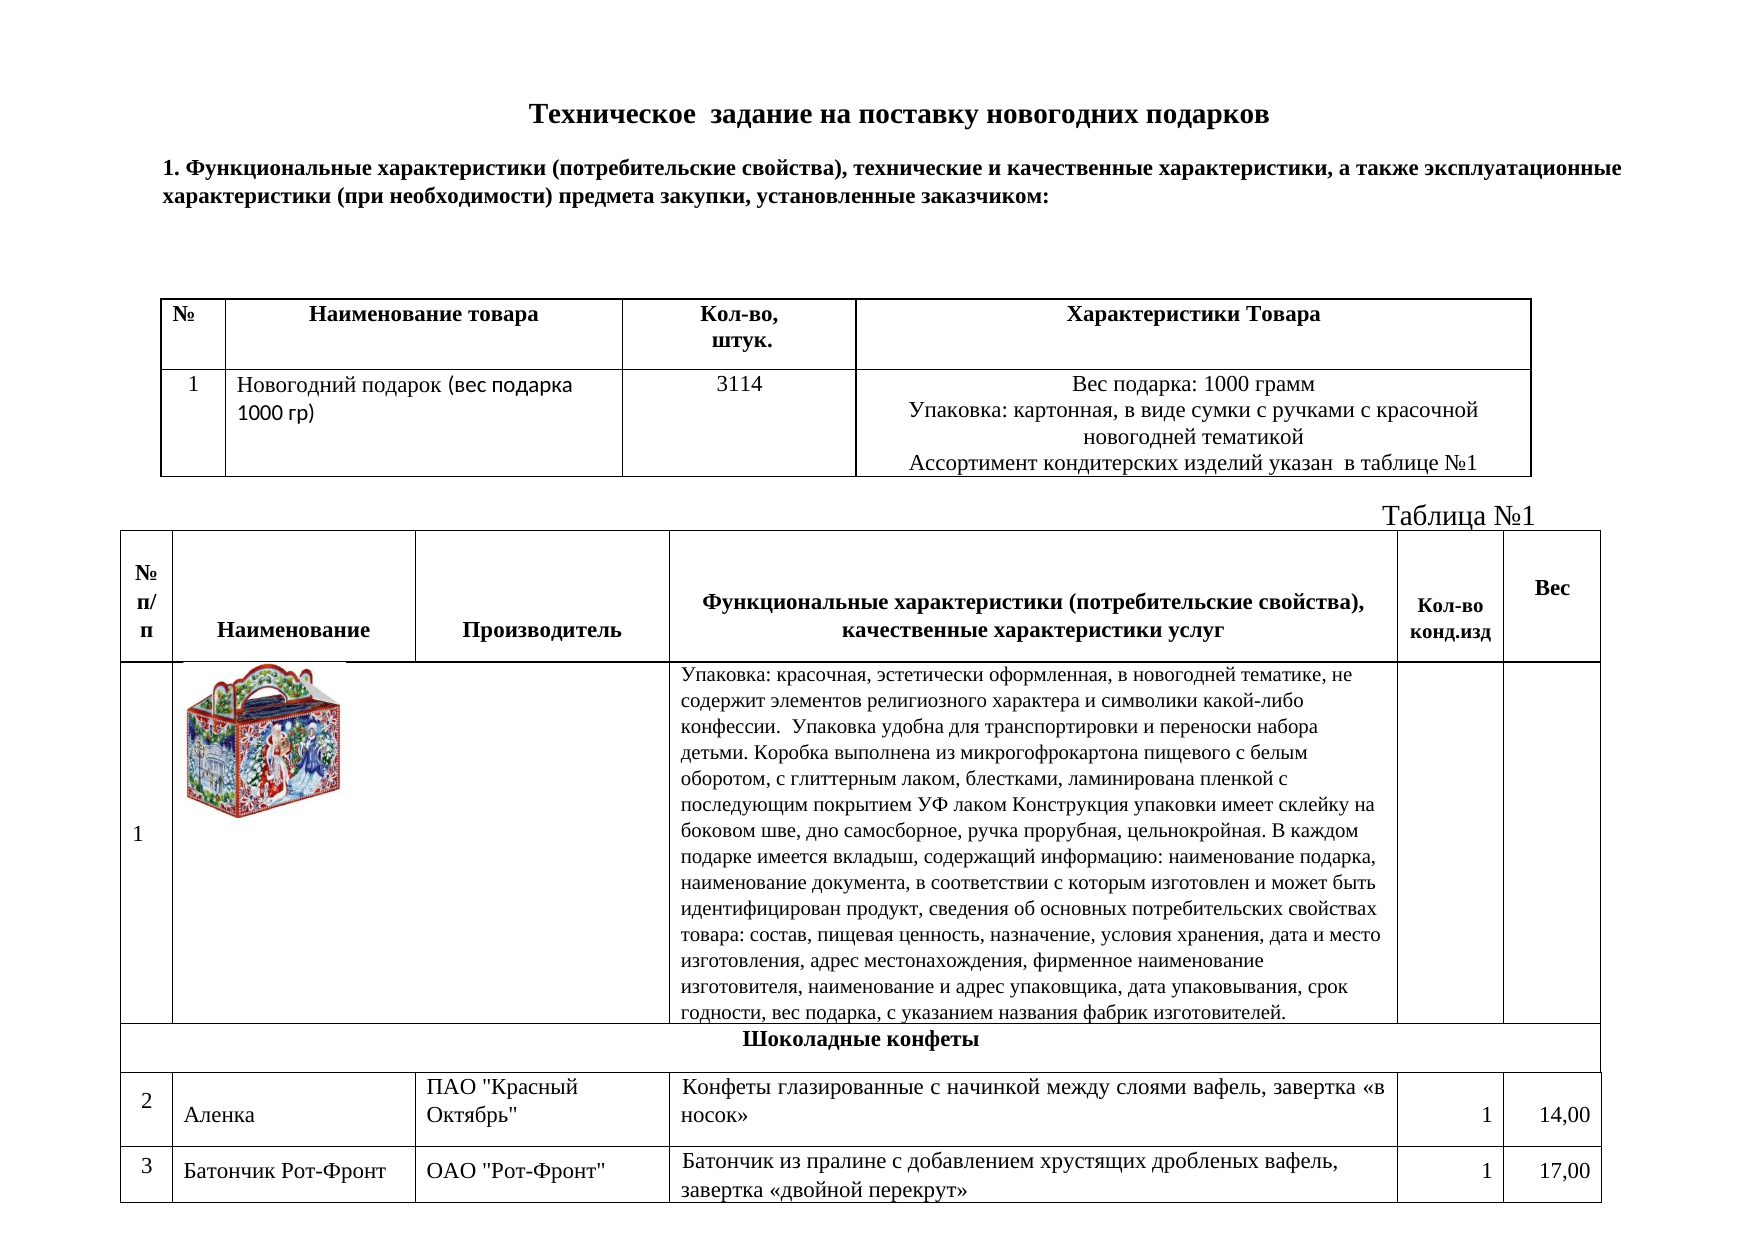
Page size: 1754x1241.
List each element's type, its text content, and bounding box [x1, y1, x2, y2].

table_cell Батончик из пралине с добавлением хрустящих дробленых вафель, завертка «двойной перекрут» [670, 1147, 1397, 1202]
table_cell ПАО "Красный Октябрь" [416, 1073, 669, 1146]
table_header Характеристики Товара [857, 300, 1530, 368]
table_header Вес [1504, 531, 1600, 661]
table_cell 1 [1398, 1073, 1503, 1146]
table_cell Упаковка: красочная, эстетически оформленная, в новогодней тематике, не содержит элементов религиозного характера и символики какой-либо конфессии. Упаковка удобна для транспортировки и переноски набора детьми. Коробка выполнена из микрогофрокартона пищевого с белым оборотом, с глиттерным лаком, блестками, ламинирована пленкой с последующим покрытием УФ лаком Конструкция упаковки имеет склейку на боковом шве, дно самосборное, ручка прорубная, цельнокройная. В каждом подарке имеется вкладыш, содержащий информацию: наименование подарка, наименование документа, в соответствии с которым изготовлен и может быть идентифицирован продукт, сведения об основных потребительских свойствах товара: состав, пищевая ценность, назначение, условия хранения, дата и место изготовления, адрес местонахождения, фирменное наименование изготовителя, наименование и адрес упаковщика, дата упаковывания, срок годности, вес подарка, с указанием названия фабрик изготовителей. [670, 663, 1397, 1023]
table_cell 3114 [623, 370, 855, 476]
table_cell 2 [121, 1073, 172, 1146]
table_header Производитель [416, 531, 669, 661]
table_header Кол-во конд.изд [1398, 531, 1503, 661]
table_header № [162, 300, 225, 368]
table_cell [1398, 663, 1503, 1023]
table_header № п/п [121, 531, 172, 661]
table_cell Батончик Рот-Фронт [173, 1147, 415, 1202]
table_cell Новогодний подарок (вес подарка 1000 гр) [226, 370, 622, 476]
text Таблица №1 [162, 505, 1536, 530]
table_cell 1 [1398, 1147, 1503, 1202]
table_cell 17,00 [1504, 1147, 1601, 1202]
picture [183, 662, 346, 818]
table_cell Шоколадные конфеты [121, 1024, 1600, 1072]
table_cell 14,00 [1504, 1073, 1601, 1146]
table_cell Аленка [173, 1073, 415, 1146]
table_header Функциональные характеристики (потребительские свойства), качественные характеристики услуг [670, 531, 1397, 661]
table_cell Конфеты глазированные с начинкой между слоями вафель, завертка «в носок» [670, 1073, 1397, 1146]
table_header Наименование товара [226, 300, 622, 368]
table_cell 1 [121, 663, 172, 1023]
table_cell 3 [121, 1147, 172, 1202]
table_header Кол-во, штук. [623, 300, 855, 368]
table_header Наименование [173, 531, 415, 661]
table_cell Вес подарка: 1000 грамм Упаковка: картонная, в виде сумки с ручками с красочной новогодней тематикой Ассортимент кондитерских изделий указан в таблице №1 [857, 370, 1530, 476]
table_cell [173, 663, 669, 1023]
table_cell [1504, 663, 1600, 1023]
subtitle Техническое задание на поставку новогодних подарков [162, 97, 1636, 130]
table_cell ОАО "Рот-Фронт" [416, 1147, 669, 1202]
table_cell 1 [162, 370, 225, 476]
text 1. Функциональные характеристики (потребительские свойства), технические и качественные характеристики, а также эксплуатационные характеристики (при необходимости) предмета закупки, установленные заказчиком: [162, 153, 1636, 208]
